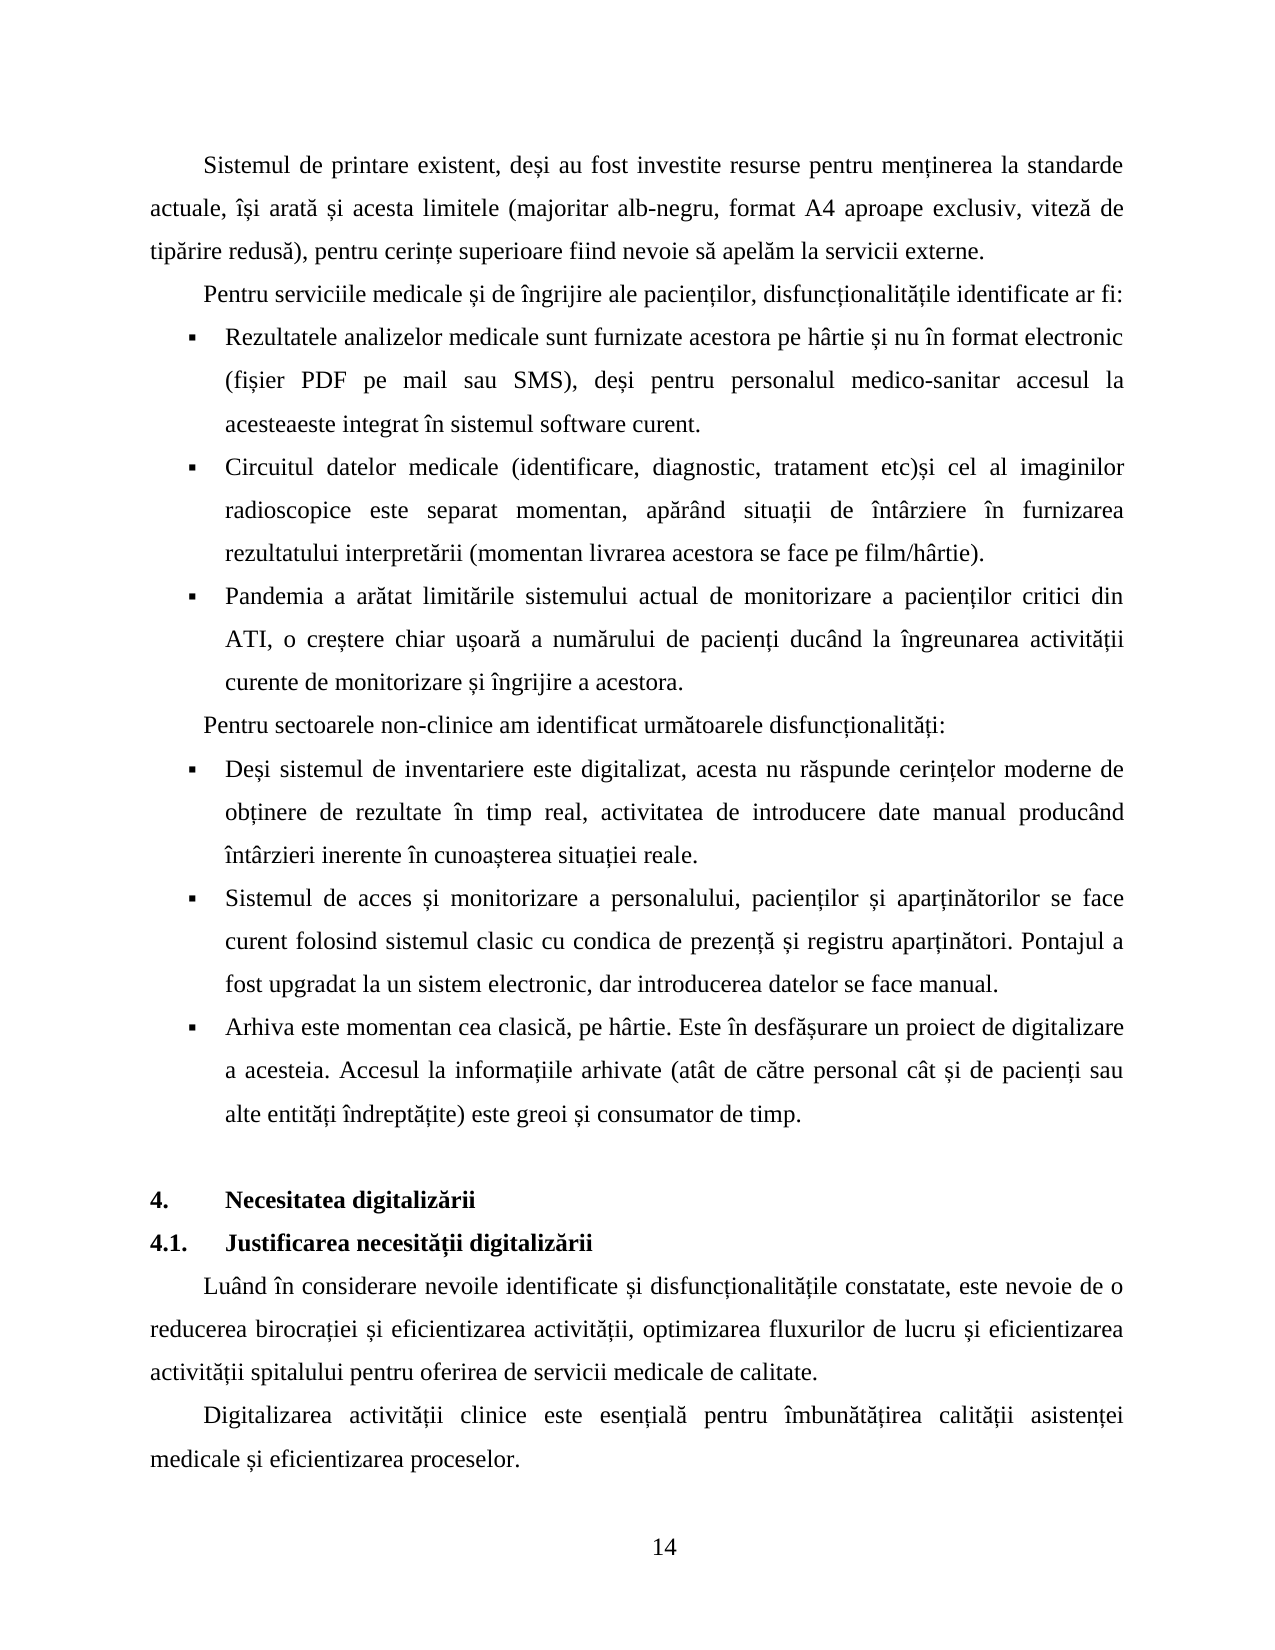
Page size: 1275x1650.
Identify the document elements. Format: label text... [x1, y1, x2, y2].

list Justificarea necesității digitalizării [150, 1228, 1125, 1257]
list Deși sistemul de inventariere este digitalizat, acesta nu răspunde cerințelor moderne de obținere de rezultate în timp real, activitatea de introducere date manual producând întârzieri inerente în cunoașterea situației reale. [187, 754, 1125, 869]
text Digitalizarea activității clinice este esențială pentru îmbunătățirea calității asistenței medicale și eficientizarea proceselor. [150, 1401, 1125, 1472]
list Pandemia a arătat limitările sistemului actual de monitorizare a pacienților critici din ATI, o creștere chiar ușoară a numărului de pacienți ducând la îngreunarea activității curente de monitorizare și îngrijire a acestora. [187, 581, 1125, 696]
list Rezultatele analizelor medicale sunt furnizate acestora pe hârtie și nu în format electronic (fișier PDF pe mail sau SMS), deși pentru personalul medico-sanitar accesul la acesteaeste integrat în sistemul software curent. [187, 322, 1125, 437]
list Arhiva este momentan cea clasică, pe hârtie. Este în desfășurare un proiect de digitalizare a acesteia. Accesul la informațiile arhivate (atât de către personal cât și de pacienți sau alte entități îndreptățite) este greoi și consumator de timp. [187, 1012, 1125, 1127]
text Luând în considerare nevoile identificate și disfuncționalitățile constatate, este nevoie de o reducerea birocrației și eficientizarea activității, optimizarea fluxurilor de lucru și eficientizarea activității spitalului pentru oferirea de servicii medicale de calitate. [150, 1271, 1125, 1386]
list Circuitul datelor medicale (identificare, diagnostic, tratament etc)și cel al imaginilor radioscopice este separat momentan, apărând situații de întârziere în furnizarea rezultatului interpretării (momentan livrarea acestora se face pe film/hârtie). [187, 452, 1125, 567]
text Sistemul de printare existent, deși au fost investite resurse pentru menținerea la standarde actuale, își arată și acesta limitele (majoritar alb-negru, format A4 aproape exclusiv, viteză de tipărire redusă), pentru cerințe superioare fiind nevoie să apelăm la servicii externe. [150, 150, 1125, 265]
text Pentru sectoarele non-clinice am identificat următoarele disfuncționalități: [150, 711, 1125, 739]
text Pentru serviciile medicale și de îngrijire ale pacienților, disfuncționalitățile identificate ar fi: [150, 279, 1125, 308]
list Necesitatea digitalizării [150, 1185, 1125, 1214]
list Sistemul de acces și monitorizare a personalului, pacienților și aparținătorilor se face curent folosind sistemul clasic cu condica de prezență și registru aparținători. Pontajul a fost upgradat la un sistem electronic, dar introducerea datelor se face manual. [187, 883, 1125, 998]
